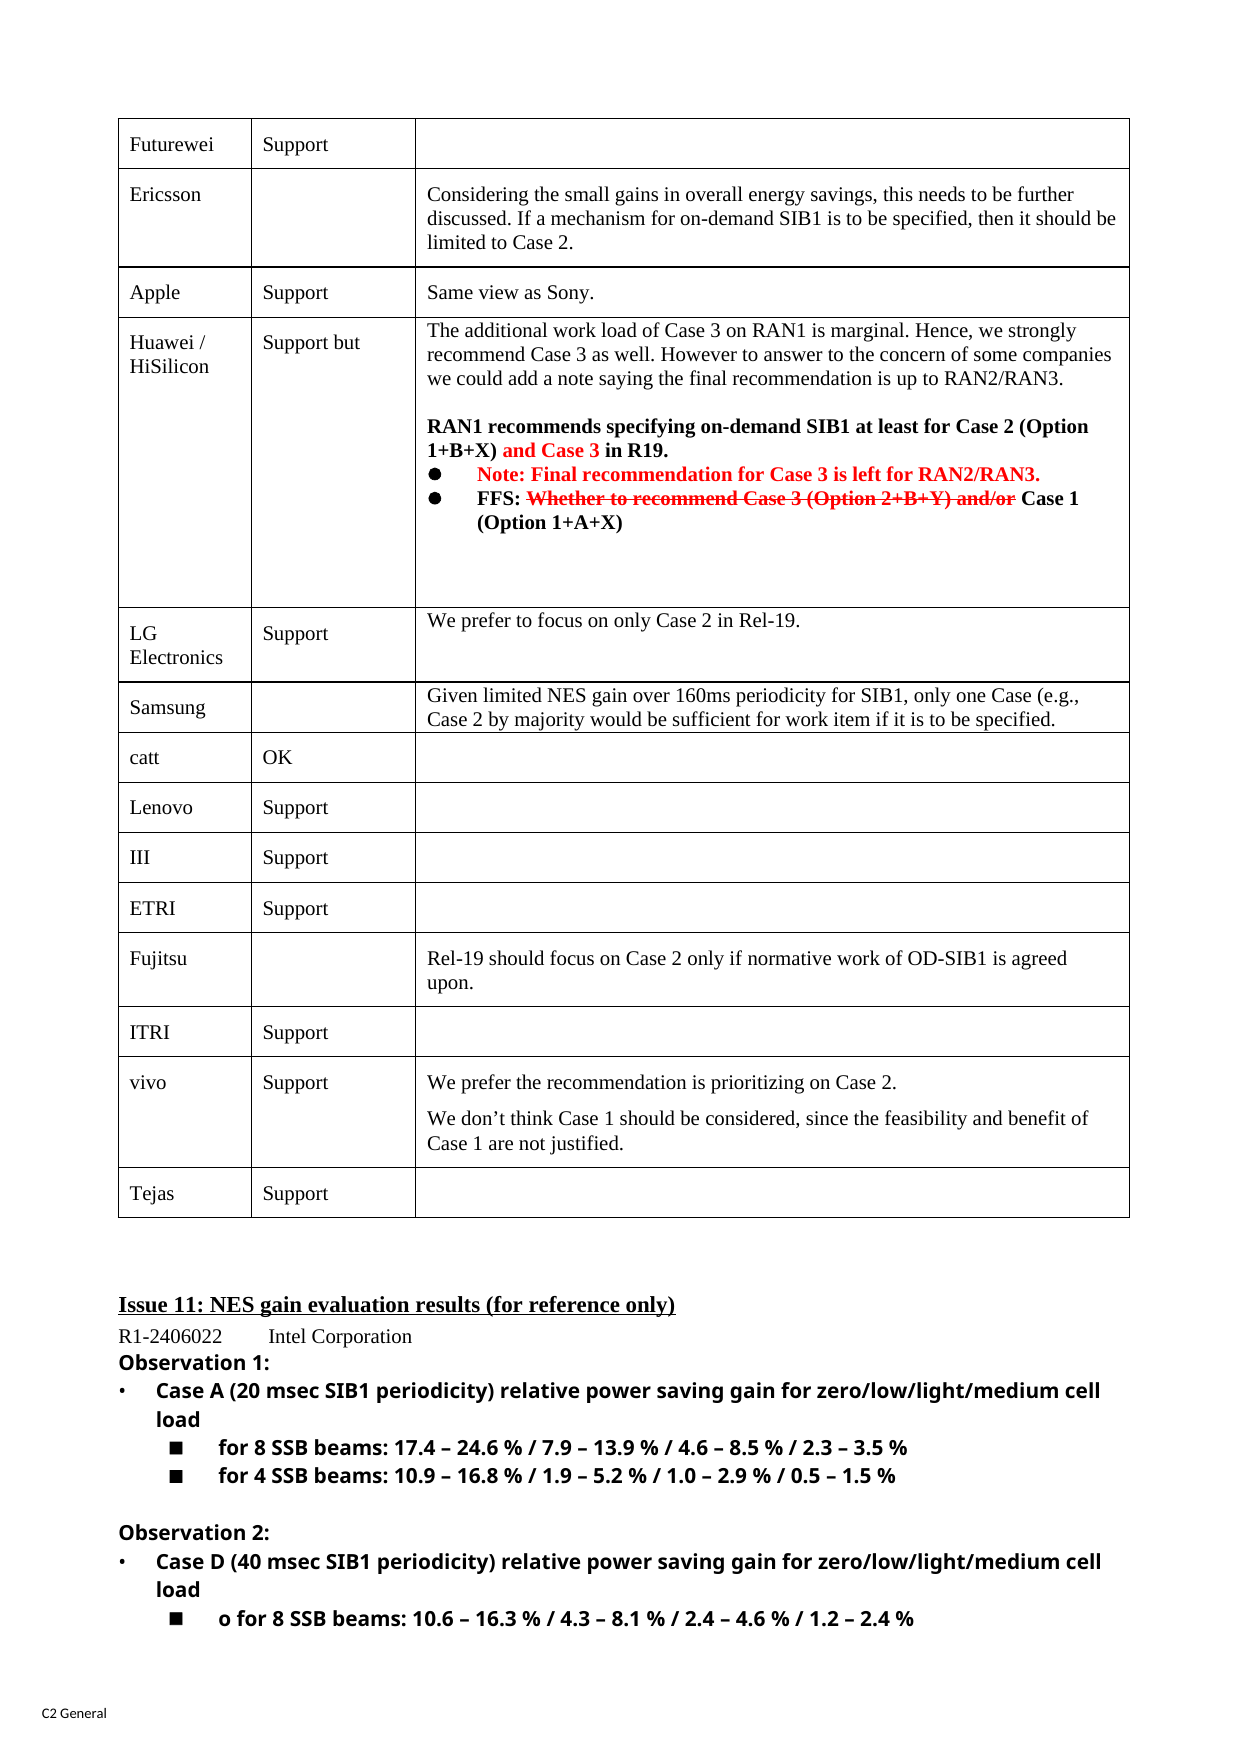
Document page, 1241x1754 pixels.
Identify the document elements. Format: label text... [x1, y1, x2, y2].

list Case A (20 msec SIB1 periodicity) relative power saving gain for zero/low/light/medium cell load [118, 1376, 1122, 1433]
table_cell [416, 833, 1129, 882]
table_cell Support but [252, 318, 415, 607]
table_cell [416, 1007, 1129, 1056]
table_cell [252, 933, 415, 1006]
table_cell Support [252, 1057, 415, 1167]
table_cell Fujitsu [119, 933, 251, 1006]
table_cell [416, 119, 1129, 168]
table_cell Support [252, 119, 415, 168]
table_cell [416, 883, 1129, 932]
table_cell [416, 733, 1129, 782]
list Case D (40 msec SIB1 periodicity) relative power saving gain for zero/low/light/medium cell load [118, 1547, 1122, 1604]
table_cell The additional work load of Case 3 on RAN1 is marginal. Hence, we strongly recommend Case 3 as well. However to answer to the concern of some companies we could add a note saying the final recommendation is up to RAN2/RAN3. RAN1 recommends specifying on-demand SIB1 at least for Case 2 (Option 1+B+X) and Case 3 in R19. Note: Final recommendation for Case 3 is left for RAN2/RAN3. FFS: Whether to recommend Case 3 (Option 2+B+Y) and/or Case 1 (Option 1+A+X) [416, 318, 1129, 607]
table_cell LG Electronics [119, 608, 251, 681]
table_cell [252, 683, 415, 732]
table_cell Futurewei [119, 119, 251, 168]
table_cell We prefer the recommendation is prioritizing on Case 2. We don’t think Case 1 should be considered, since the feasibility and benefit of Case 1 are not justified. [416, 1057, 1129, 1167]
table_cell Lenovo [119, 783, 251, 832]
table_cell Samsung [119, 683, 251, 732]
table_cell Rel-19 should focus on Case 2 only if normative work of OD-SIB1 is agreed upon. [416, 933, 1129, 1006]
table_cell Support [252, 268, 415, 317]
table_cell Ericsson [119, 169, 251, 266]
table_cell Tejas [119, 1168, 251, 1217]
table_cell Support [252, 783, 415, 832]
text R1-2406022 Intel Corporation [118, 1324, 1122, 1348]
table_cell vivo [119, 1057, 251, 1167]
list for 8 SSB beams: 17.4 – 24.6 % / 7.9 – 13.9 % / 4.6 – 8.5 % / 2.3 – 3.5 % [168, 1433, 1122, 1462]
list o for 8 SSB beams: 10.6 – 16.3 % / 4.3 – 8.1 % / 2.4 – 4.6 % / 1.2 – 2.4 % [168, 1604, 1122, 1632]
table_cell Same view as Sony. [416, 268, 1129, 317]
table_cell Considering the small gains in overall energy savings, this needs to be further discussed. If a mechanism for on-demand SIB1 is to be specified, then it should be limited to Case 2. [416, 169, 1129, 266]
table_cell Support [252, 1168, 415, 1217]
subtitle Issue 11: NES gain evaluation results (for reference only) [118, 1291, 1122, 1318]
text Observation 1: [118, 1348, 1122, 1376]
table_cell ITRI [119, 1007, 251, 1056]
table_cell Support [252, 608, 415, 681]
table_cell OK [252, 733, 415, 782]
table_cell ETRI [119, 883, 251, 932]
table_cell Huawei / HiSilicon [119, 318, 251, 607]
table_cell [252, 169, 415, 266]
table_cell catt [119, 733, 251, 782]
table_cell Given limited NES gain over 160ms periodicity for SIB1, only one Case (e.g., Case 2 by majority would be sufficient for work item if it is to be specified. [416, 683, 1129, 732]
table_cell Support [252, 883, 415, 932]
text Observation 2: [118, 1518, 1122, 1547]
table_cell We prefer to focus on only Case 2 in Rel-19. [416, 608, 1129, 681]
table_cell [416, 1168, 1129, 1217]
table_cell Apple [119, 268, 251, 317]
table_cell III [119, 833, 251, 882]
list for 4 SSB beams: 10.9 – 16.8 % / 1.9 – 5.2 % / 1.0 – 2.9 % / 0.5 – 1.5 % [168, 1462, 1122, 1490]
table_cell Support [252, 1007, 415, 1056]
table_cell Support [252, 833, 415, 882]
table_cell [416, 783, 1129, 832]
